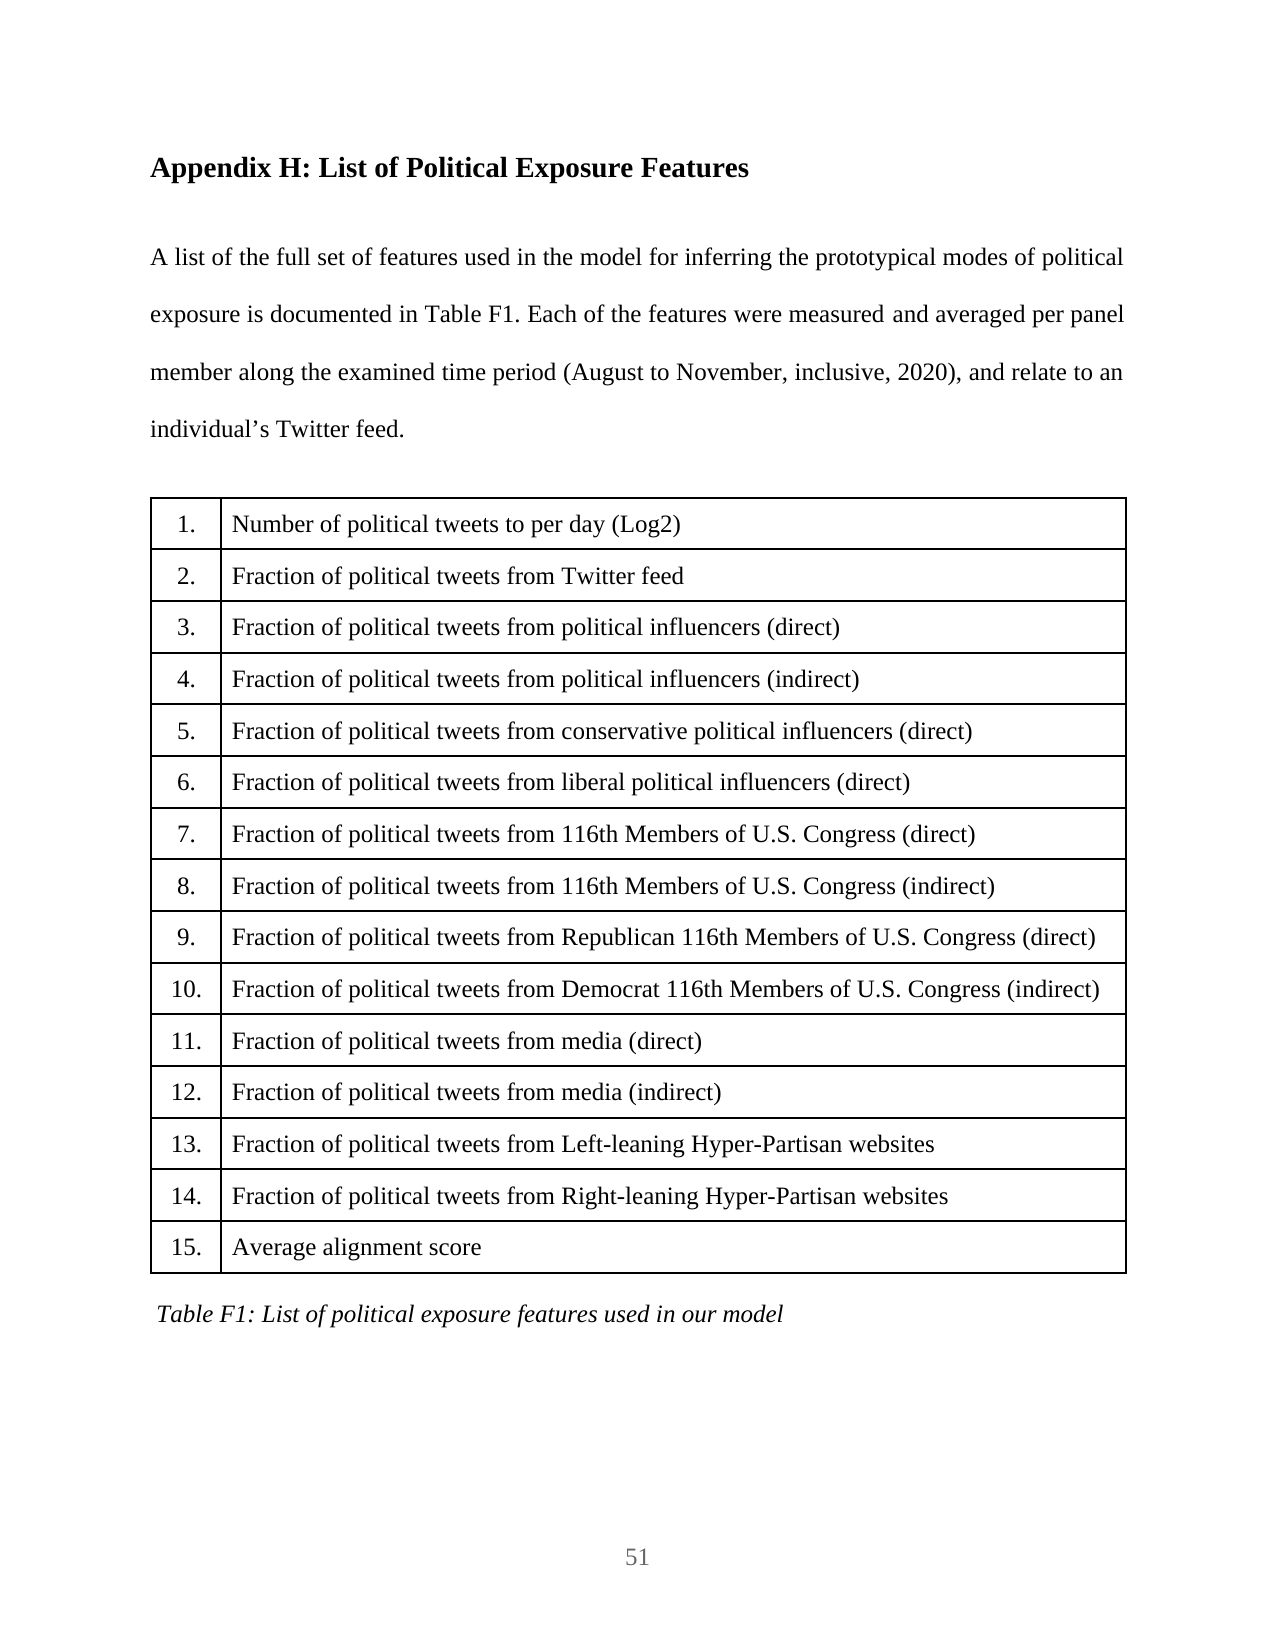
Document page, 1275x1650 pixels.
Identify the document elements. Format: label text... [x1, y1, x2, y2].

table_cell 12. [152, 1067, 220, 1117]
table_cell Fraction of political tweets from 116th Members of U.S. Congress (direct) [222, 809, 1125, 858]
table_cell Fraction of political tweets from political influencers (direct) [222, 602, 1125, 652]
table_cell 3. [152, 602, 220, 652]
table_cell Fraction of political tweets from Left-leaning Hyper-Partisan websites [222, 1119, 1125, 1168]
table_cell Average alignment score [222, 1222, 1125, 1272]
table_header Number of political tweets to per day (Log2) [222, 499, 1125, 548]
table_cell 4. [152, 654, 220, 703]
text Table F1: List of political exposure features used in our model [150, 1299, 1125, 1327]
table_cell 6. [152, 757, 220, 807]
table_cell Fraction of political tweets from media (indirect) [222, 1067, 1125, 1117]
table_cell 9. [152, 912, 220, 962]
table_cell Fraction of political tweets from Twitter feed [222, 550, 1125, 600]
table_cell 10. [152, 964, 220, 1013]
table_cell 5. [152, 705, 220, 755]
table_cell Fraction of political tweets from Republican 116th Members of U.S. Congress (direct) [222, 912, 1125, 962]
table_cell 2. [152, 550, 220, 600]
table_cell Fraction of political tweets from conservative political influencers (direct) [222, 705, 1125, 755]
table_cell Fraction of political tweets from Democrat 116th Members of U.S. Congress (indirect) [222, 964, 1125, 1013]
table_cell 15. [152, 1222, 220, 1272]
table_cell 7. [152, 809, 220, 858]
table_cell Fraction of political tweets from political influencers (indirect) [222, 654, 1125, 703]
table_cell 8. [152, 860, 220, 910]
table_cell 11. [152, 1015, 220, 1065]
table_cell Fraction of political tweets from liberal political influencers (direct) [222, 757, 1125, 807]
table_cell 13. [152, 1119, 220, 1168]
table_cell Fraction of political tweets from media (direct) [222, 1015, 1125, 1065]
text Appendix H: List of Political Exposure Features [150, 150, 1125, 183]
table_cell Fraction of political tweets from Right-leaning Hyper-Partisan websites [222, 1170, 1125, 1220]
table_header 1. [152, 499, 220, 548]
table_cell Fraction of political tweets from 116th Members of U.S. Congress (indirect) [222, 860, 1125, 910]
table_cell 14. [152, 1170, 220, 1220]
text A list of the full set of features used in the model for inferring the prototypical modes of political exposure is documented in Table F1. Each of the features were measured and averaged per panel member along the examined time period (August to November, inclusive, 2020), and relate to an individual’s Twitter feed. [150, 242, 1125, 443]
